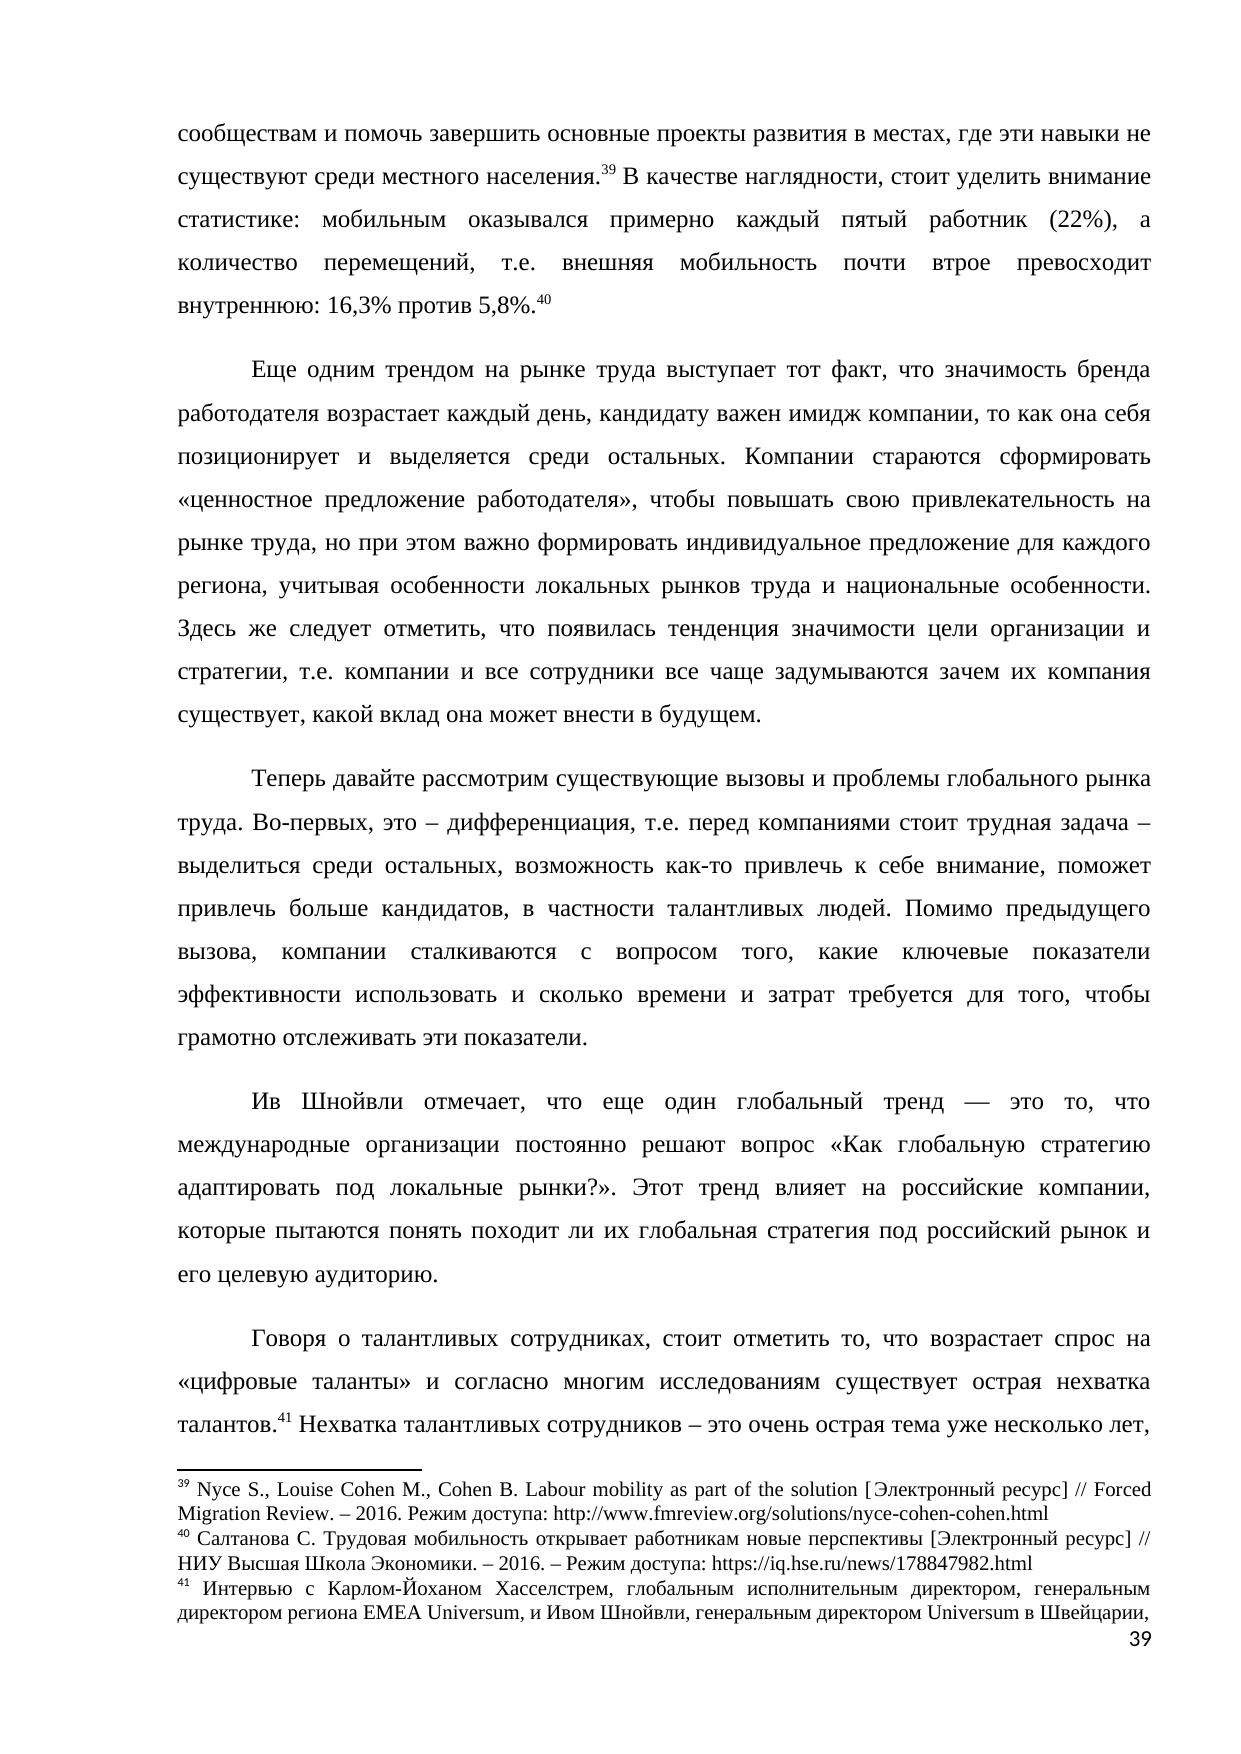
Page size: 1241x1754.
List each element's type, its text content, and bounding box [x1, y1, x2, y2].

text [177, 1323, 1152, 1438]
text Ив Шнойвли отмечает, что еще один глобальный тренд — это то, что международные организации постоянно решают вопрос «Как глобальную стратегию адаптировать под локальные рынки?». Этот тренд влияет на российские компании, которые пытаются понять походит ли их глобальная стратегия под российский рынок и его целевую аудиторию. [177, 1086, 1152, 1287]
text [177, 118, 1152, 319]
text Теперь давайте рассмотрим существующие вызовы и проблемы глобального рынка труда. Во-первых, это – дифференциация, т.е. перед компаниями стоит трудная задача – выделиться среди остальных, возможность как-то привлечь к себе внимание, поможет привлечь больше кандидатов, в частности талантливых людей. Помимо предыдущего вызова, компании сталкиваются с вопросом того, какие ключевые показатели эффективности использовать и сколько времени и затрат требуется для того, чтобы грамотно отслеживать эти показатели. [177, 763, 1152, 1051]
text Еще одним трендом на рынке труда выступает тот факт, что значимость бренда работодателя возрастает каждый день, кандидату важен имидж компании, то как она себя позиционирует и выделяется среди остальных. Компании стараются сформировать «ценностное предложение работодателя», чтобы повышать свою привлекательность на рынке труда, но при этом важно формировать индивидуальное предложение для каждого региона, учитывая особенности локальных рынков труда и национальные особенности. Здесь же следует отметить, что появилась тенденция значимости цели организации и стратегии, т.е. компании и все сотрудники все чаще задумываются зачем их компания существует, какой вклад она может внести в будущем. [177, 354, 1152, 728]
